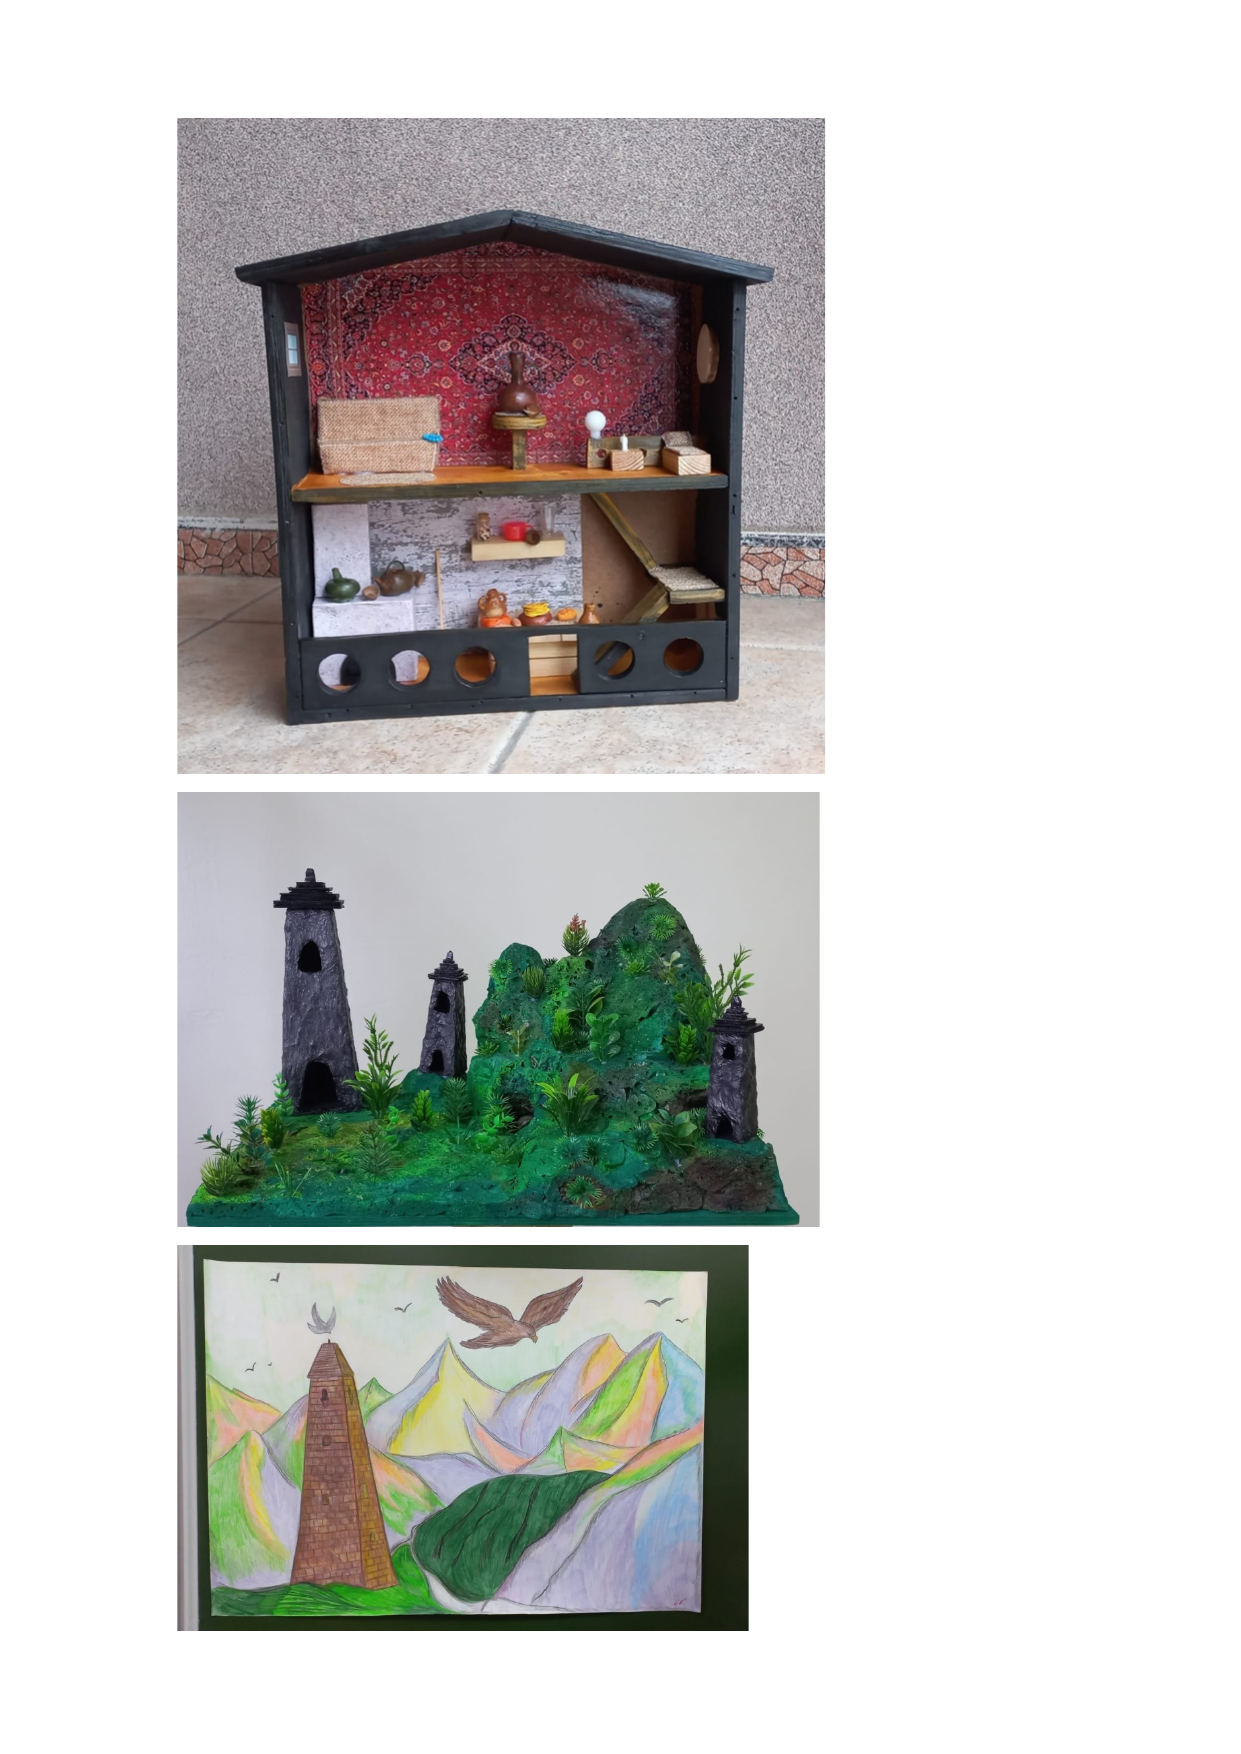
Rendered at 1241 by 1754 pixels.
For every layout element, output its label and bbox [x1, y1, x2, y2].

picture [177, 1245, 749, 1631]
picture [177, 118, 826, 774]
picture [177, 792, 820, 1227]
